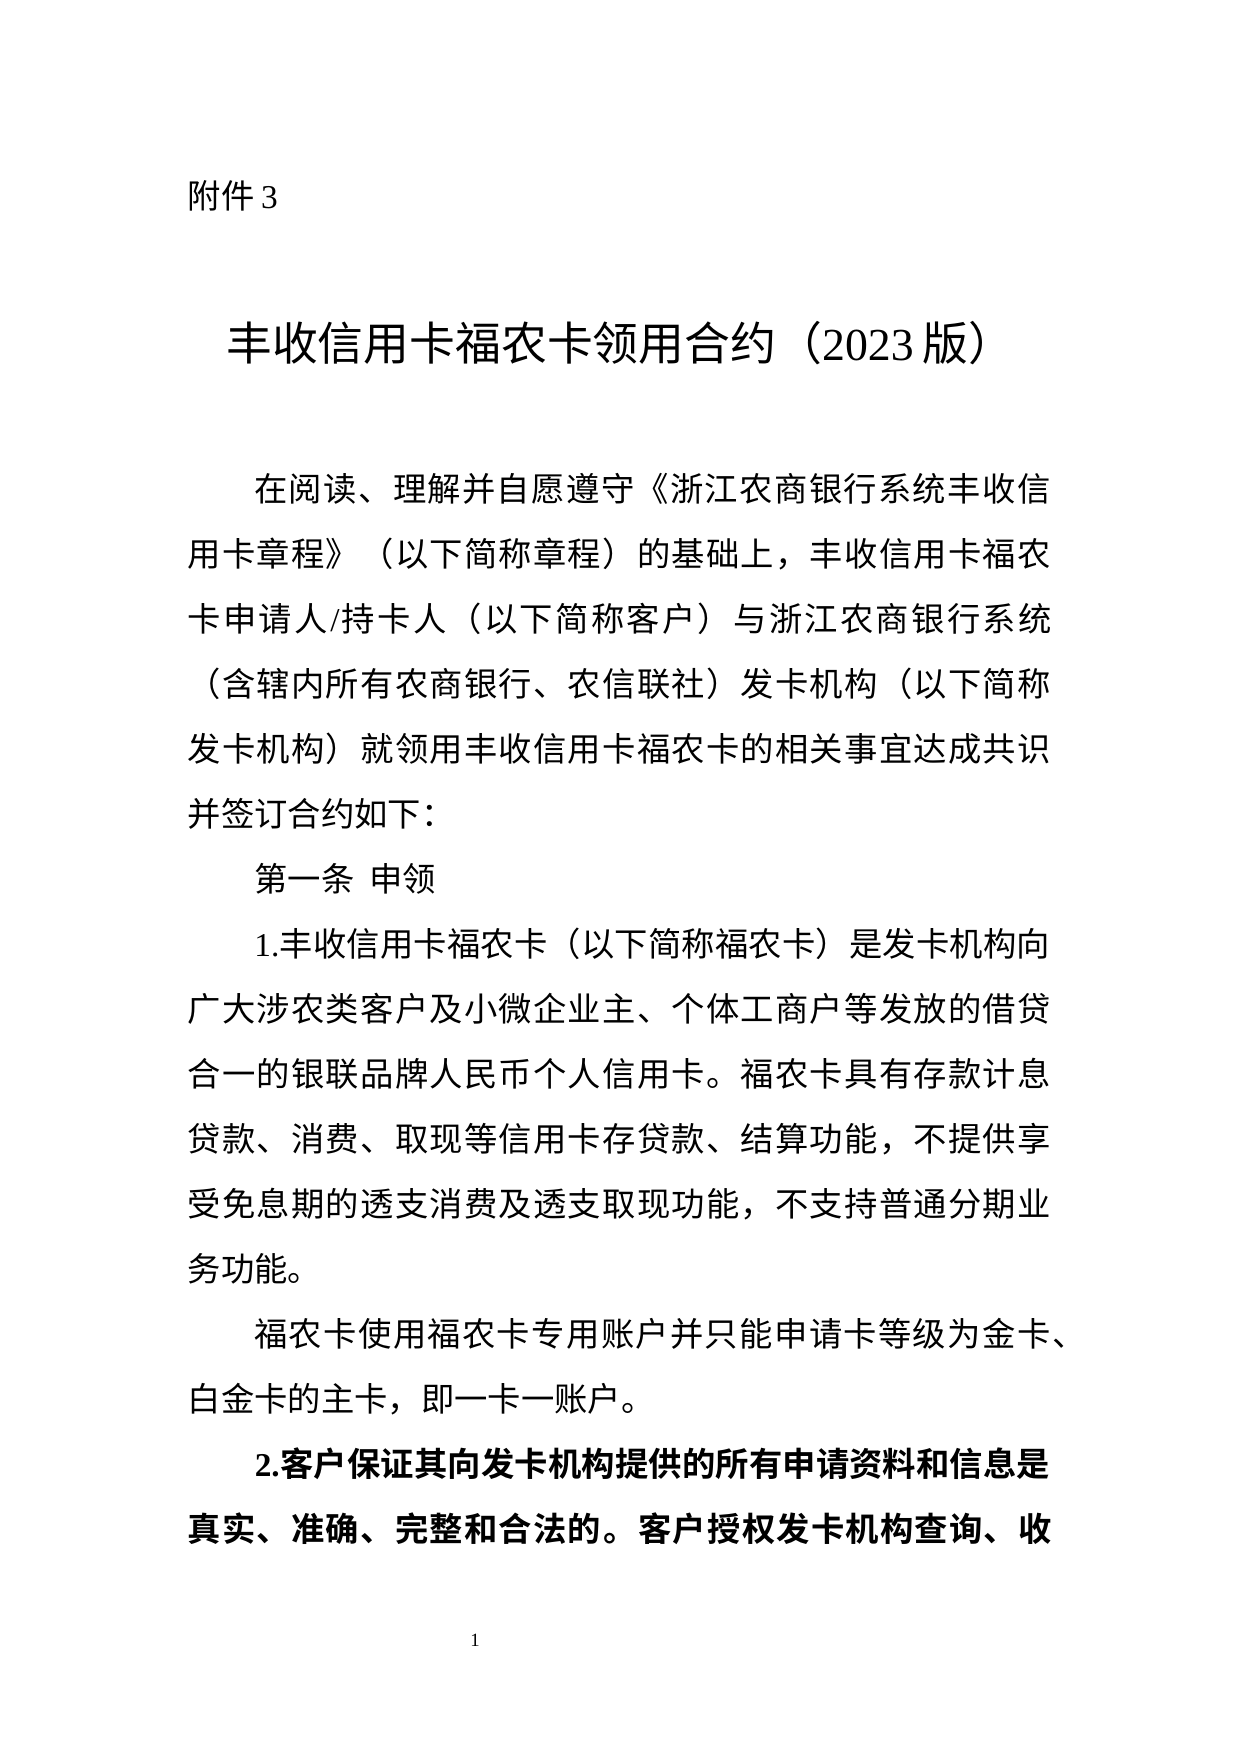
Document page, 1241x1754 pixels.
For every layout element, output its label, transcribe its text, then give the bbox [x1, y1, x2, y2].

text 福农卡使用福农卡专用账户并只能申请卡等级为金卡、白金卡的主卡，即一卡一账户。 [187, 1299, 1053, 1429]
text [187, 1429, 1053, 1559]
text 第一条 申领 [187, 844, 1053, 909]
text 在阅读、理解并自愿遵守《浙江农商银行系统丰收信用卡章程》（以下简称章程）的基础上，丰收信用卡福农卡申请人/持卡人（以下简称客户）与浙江农商银行系统（含辖内所有农商银行、农信联社）发卡机构（以下简称发卡机构）就领用丰收信用卡福农卡的相关事宜达成共识，并签订合约如下： [187, 454, 1053, 844]
text 附件3 [187, 162, 1053, 227]
text 1.丰收信用卡福农卡（以下简称福农卡）是发卡机构向广大涉农类客户及小微企业主、个体工商户等发放的借贷合一的银联品牌人民币个人信用卡。福农卡具有存款计息、贷款、消费、取现等信用卡存贷款、结算功能，不提供享受免息期的透支消费及透支取现功能，不支持普通分期业务功能。 [187, 909, 1053, 1299]
text 丰收信用卡福农卡领用合约（2023版） [187, 292, 1053, 389]
